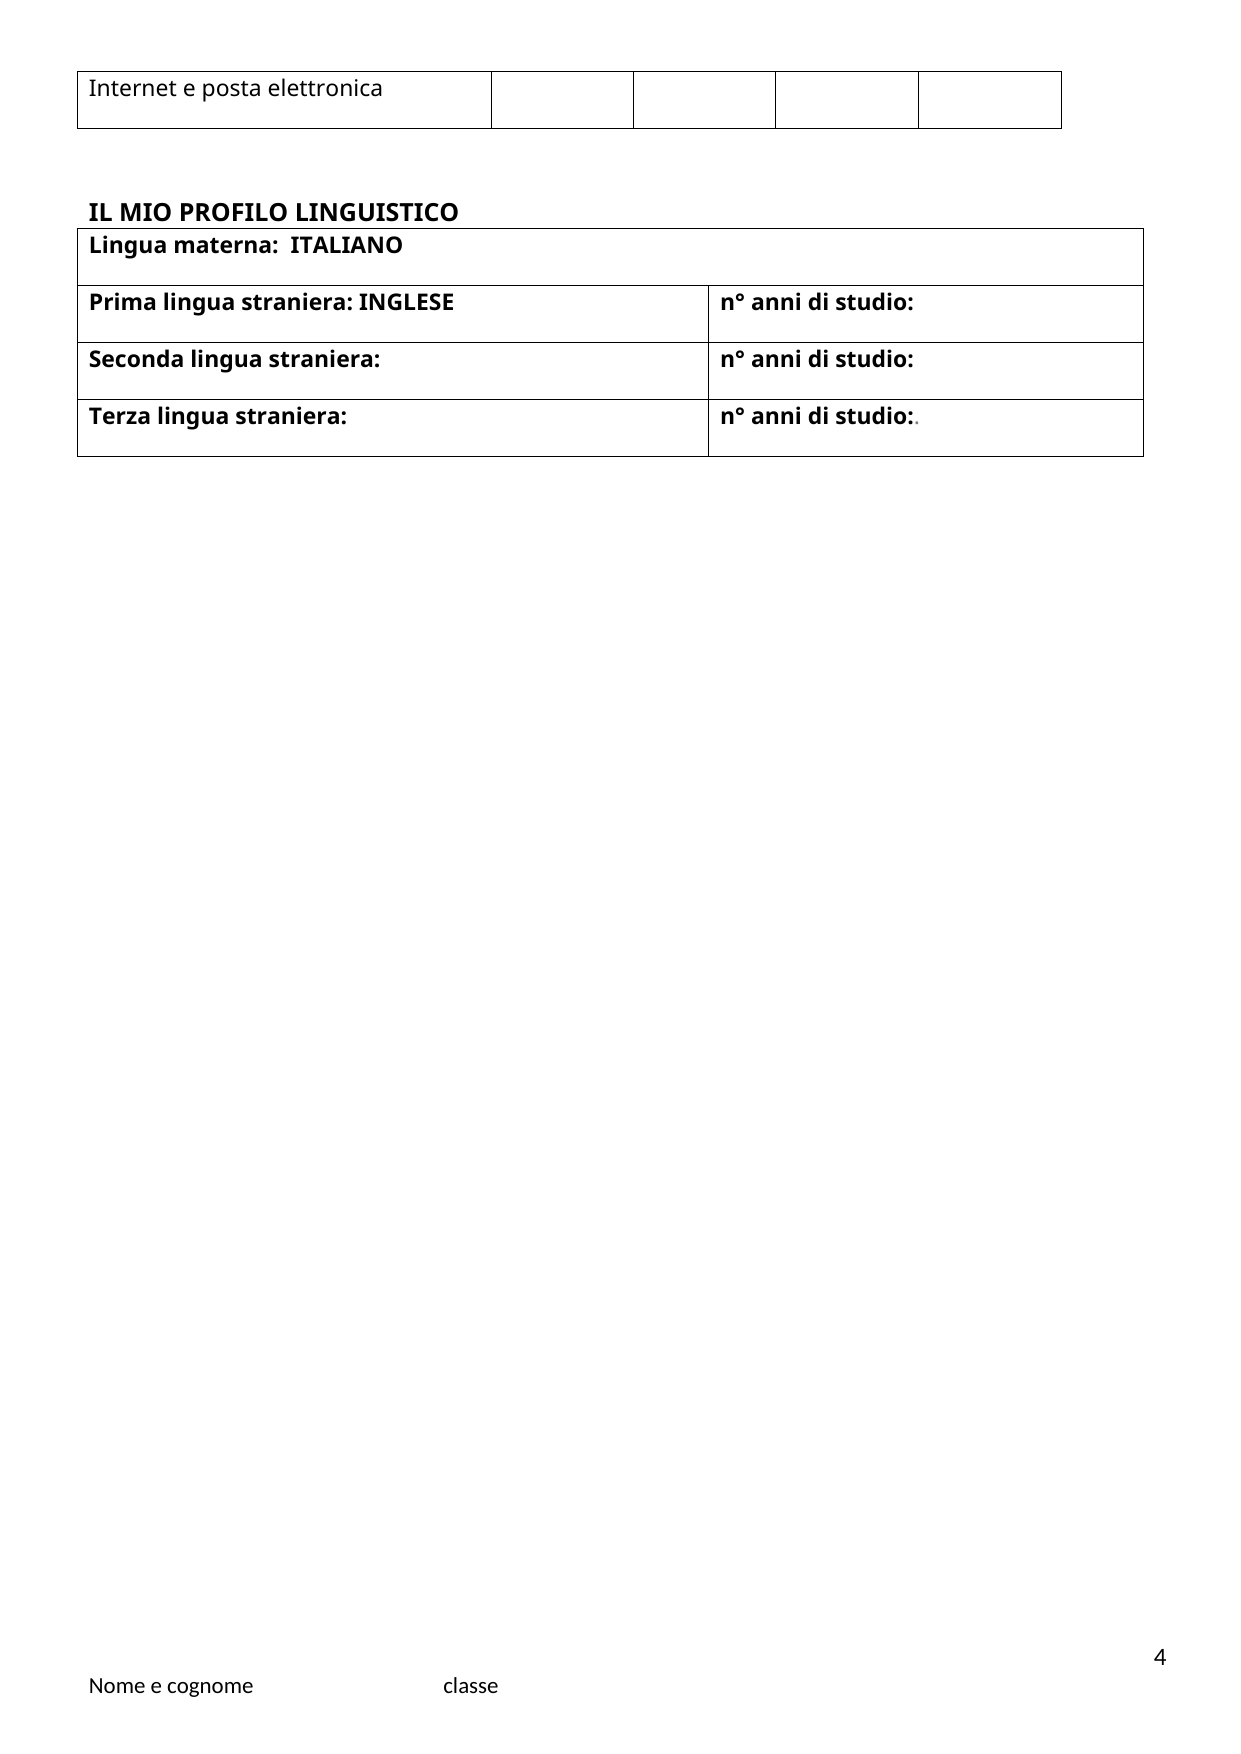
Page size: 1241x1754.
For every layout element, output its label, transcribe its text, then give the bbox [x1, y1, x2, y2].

table_cell [919, 72, 1061, 128]
table_cell Prima lingua straniera: INGLESE [78, 286, 708, 342]
table_header Lingua materna: ITALIANO [78, 229, 1143, 285]
table_cell [634, 72, 775, 128]
table_cell Seconda lingua straniera: [78, 343, 708, 399]
table_cell n° anni di studio: [709, 286, 1143, 342]
table_cell [776, 72, 918, 128]
table_cell n° anni di studio: [709, 343, 1143, 399]
text IL MIO PROFILO LINGUISTICO [89, 194, 1166, 228]
table_cell n° anni di studio:. [709, 400, 1143, 456]
table_cell [492, 72, 633, 128]
table_cell Terza lingua straniera: [78, 400, 708, 456]
table_cell Internet e posta elettronica [78, 72, 491, 128]
